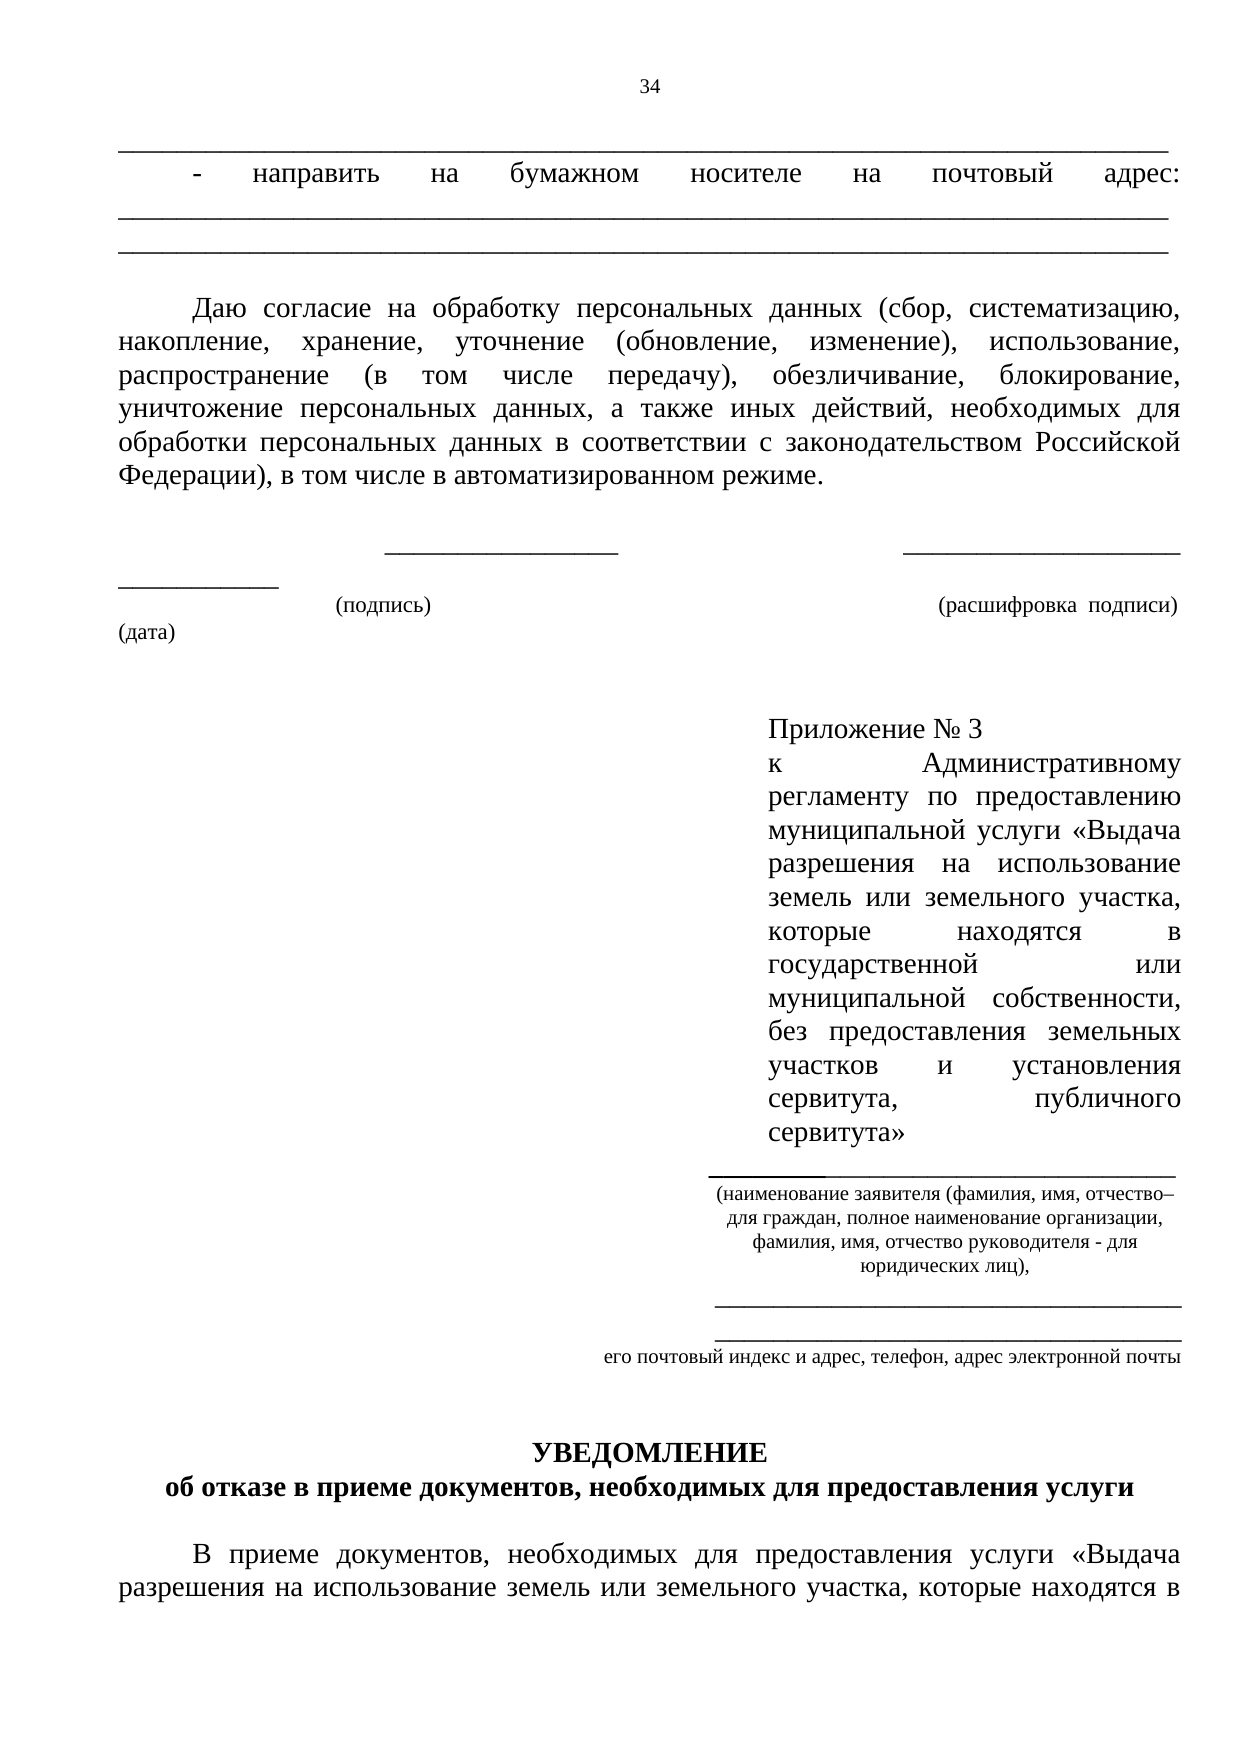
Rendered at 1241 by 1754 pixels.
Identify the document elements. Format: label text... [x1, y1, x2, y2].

text ________________ ___________________ ___________ [118, 524, 1181, 592]
text об отказе в приеме документов, необходимых для предоставления услуги [118, 1469, 1181, 1502]
list ________________________________________________________________________ [118, 122, 1181, 156]
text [118, 1536, 1181, 1603]
text (подпись) (расшифровка подписи) (дата) [118, 592, 1181, 644]
text Даю согласие на обработку персональных данных (сбор, систематизацию, накопление, хранение, уточнение (обновление, изменение), использование, распространение (в том числе передачу), обезличивание, блокирование, уничтожение персональных данных, а также иных действий, необходимых для обработки персональных данных в соответствии с законодательством Российской Федерации), в том числе в автоматизированном режиме. [118, 290, 1181, 491]
text ________________________________________________________________ [709, 1277, 1181, 1344]
text УВЕДОМЛЕНИЕ [118, 1435, 1181, 1469]
text Приложение № 3 [768, 711, 1181, 745]
text ________________________________ [709, 1147, 1181, 1181]
text к Административному регламенту по предоставлению муниципальной услуги «Выдача разрешения на использование земель или земельного участка, которые находятся в государственной или муниципальной собственности, без предоставления земельных участков и установления сервитута, публичного сервитута» [768, 745, 1181, 1147]
text его почтовый индекс и адрес, телефон, адрес электронной почты [118, 1344, 1181, 1368]
text (наименование заявителя (фамилия, имя, отчество– для граждан, полное наименование организации, фамилия, имя, отчество руководителя - для юридических лиц), [709, 1181, 1181, 1277]
text ________________________________________________________________________ [118, 223, 1181, 256]
text - направить на бумажном носителе на почтовый адрес: ________________________________________________________________________ [118, 156, 1181, 223]
